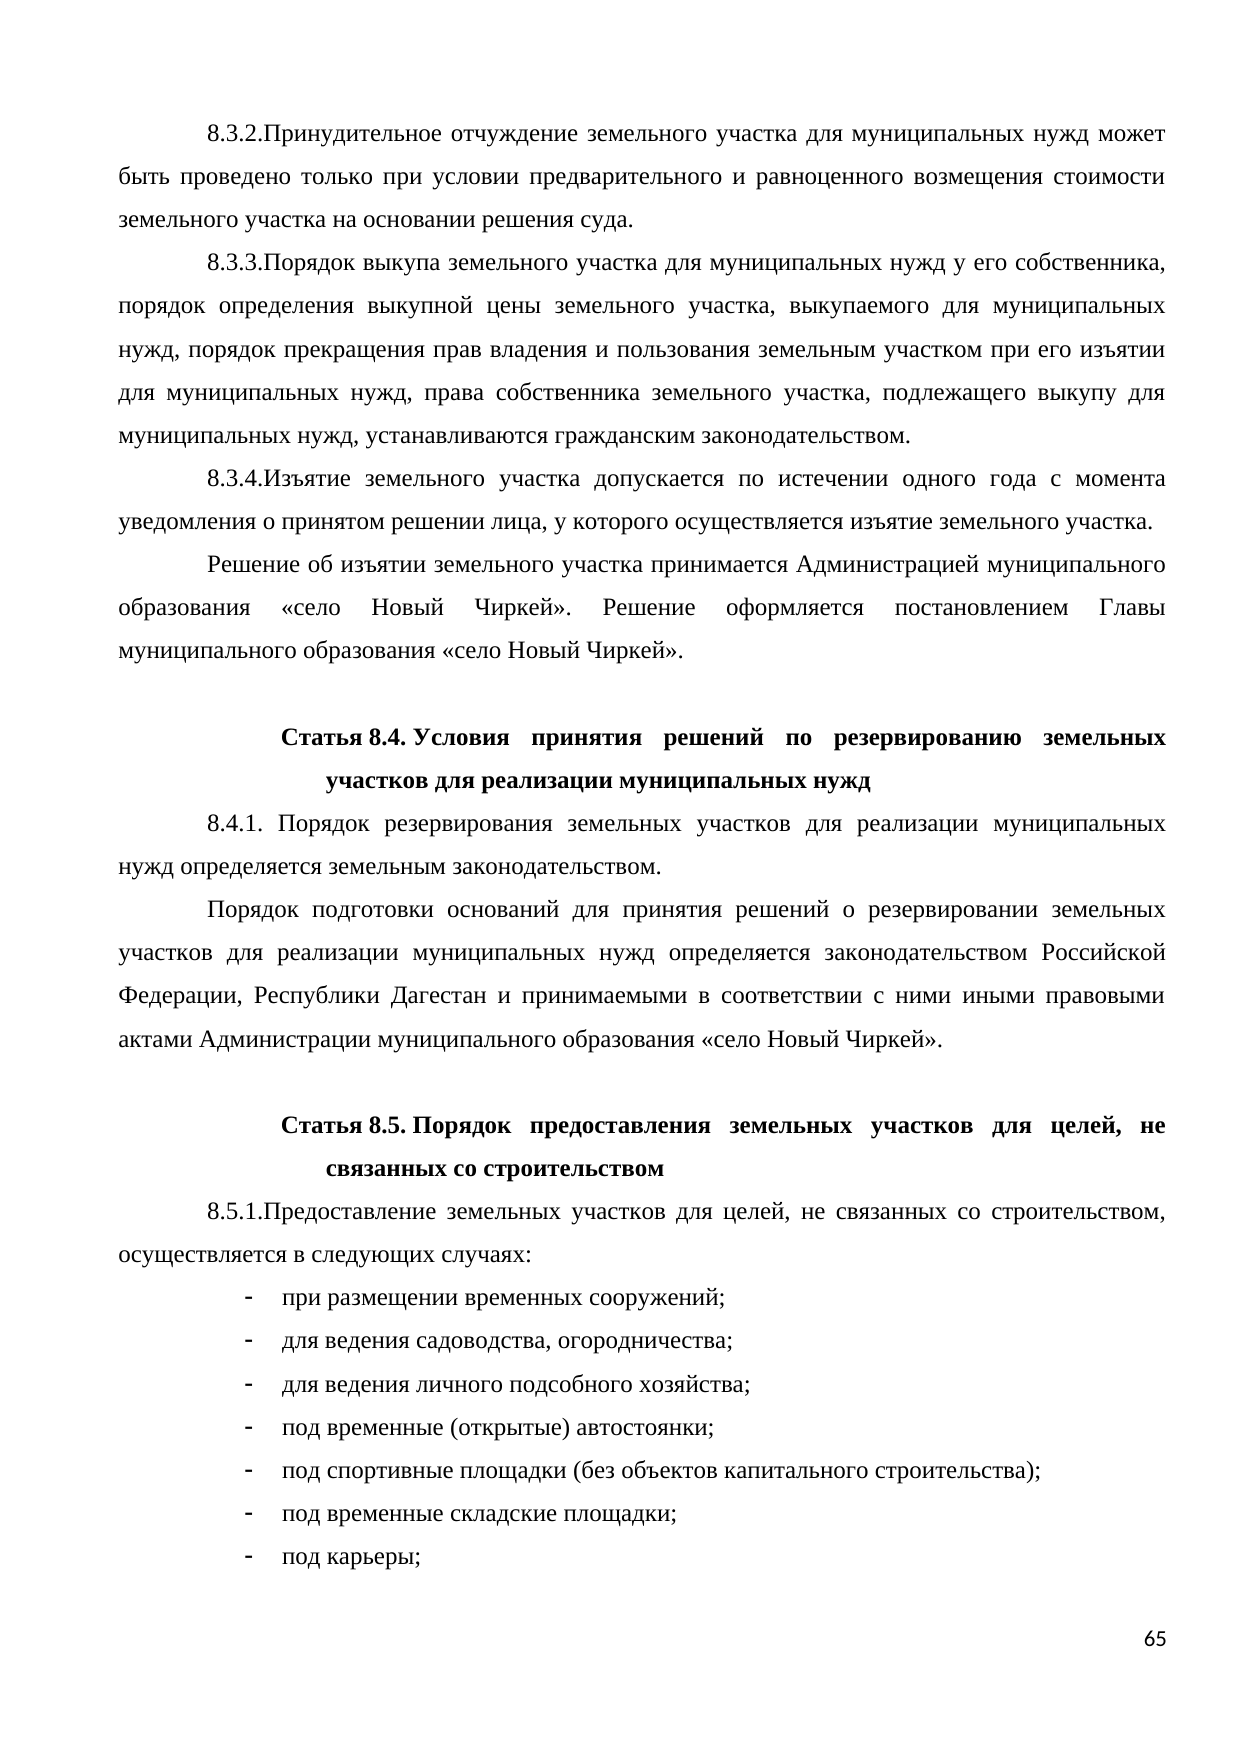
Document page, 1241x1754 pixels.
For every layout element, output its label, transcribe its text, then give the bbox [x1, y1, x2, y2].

text 8.3.4.Изъятие земельного участка допускается по истечении одного года с момента уведомления о принятом решении лица, у которого осуществляется изъятие земельного участка. [118, 463, 1167, 535]
text Порядок подготовки оснований для принятия решений о резервировании земельных участков для реализации муниципальных нужд определяется законодательством Российской Федерации, Республики Дагестан и принимаемыми в соответствии с ними иными правовыми актами Администрации муниципального образования «село Новый Чиркей». [118, 894, 1167, 1052]
text Решение об изъятии земельного участка принимается Администрацией муниципального образования «село Новый Чиркей». Решение оформляется постановлением Главы муниципального образования «село Новый Чиркей». [118, 549, 1167, 664]
list под карьеры; [244, 1541, 1167, 1570]
text 8.3.2.Принудительное отчуждение земельного участка для муниципальных нужд может быть проведено только при условии предварительного и равноценного возмещения стоимости земельного участка на основании решения суда. [118, 118, 1167, 233]
text 8.4.1. Порядок резервирования земельных участков для реализации муниципальных нужд определяется земельным законодательством. [118, 808, 1167, 880]
list Порядок предоставления земельных участков для целей, не связанных со строительством [281, 1110, 1167, 1182]
text 8.5.1.Предоставление земельных участков для целей, не связанных со строительством, осуществляется в следующих случаях: [118, 1196, 1167, 1268]
list Условия принятия решений по резервированию земельных участков для реализации муниципальных нужд [281, 722, 1167, 794]
list при размещении временных сооружений; [244, 1282, 1167, 1311]
list под спортивные площадки (без объектов капитального строительства); [244, 1455, 1167, 1484]
list для ведения личного подсобного хозяйства; [244, 1369, 1167, 1397]
list для ведения садоводства, огородничества; [244, 1326, 1167, 1354]
list под временные складские площадки; [244, 1498, 1167, 1527]
text 8.3.3.Порядок выкупа земельного участка для муниципальных нужд у его собственника, порядок определения выкупной цены земельного участка, выкупаемого для муниципальных нужд, порядок прекращения прав владения и пользования земельным участком при его изъятии для муниципальных нужд, права собственника земельного участка, подлежащего выкупу для муниципальных нужд, устанавливаются гражданским законодательством. [118, 247, 1167, 449]
list под временные (открытые) автостоянки; [244, 1412, 1167, 1441]
